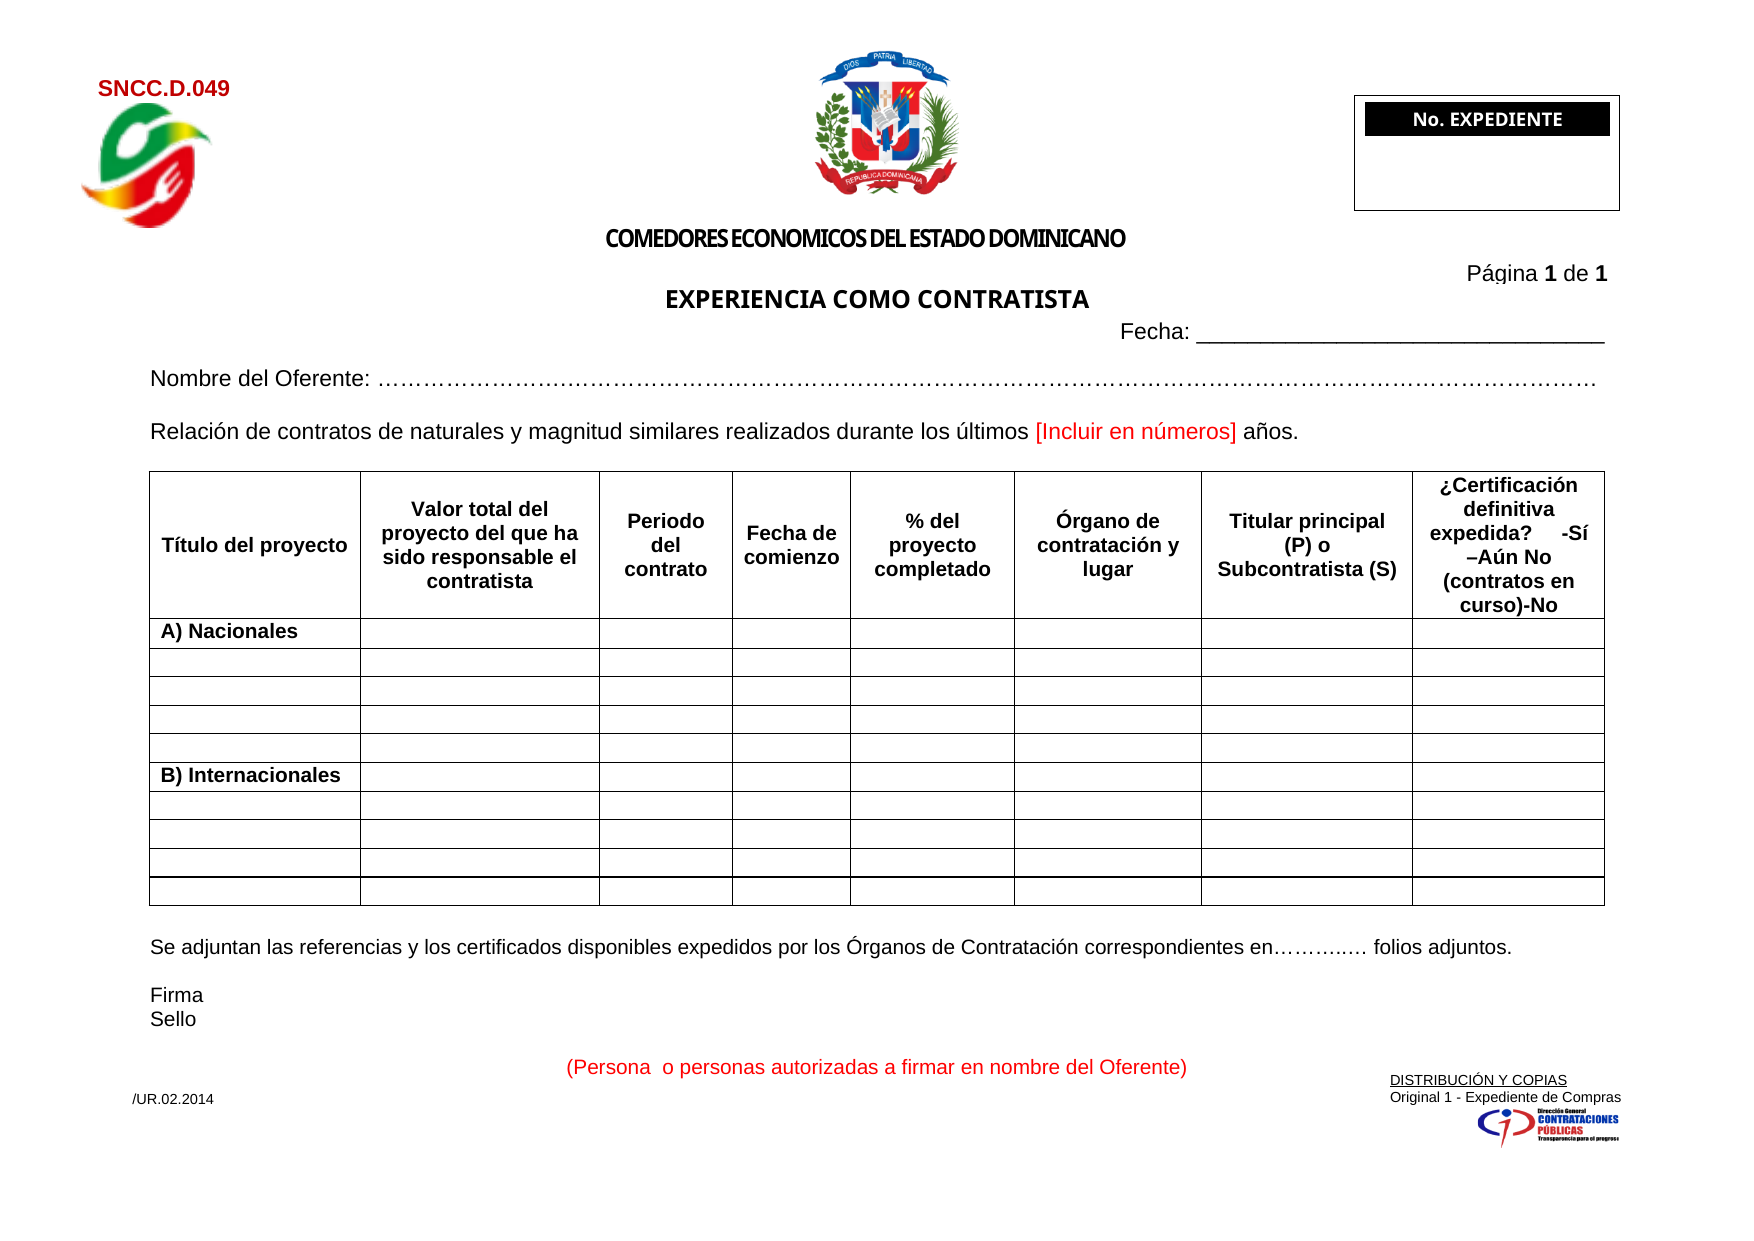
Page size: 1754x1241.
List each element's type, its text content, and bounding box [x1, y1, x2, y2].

table_cell [600, 820, 732, 848]
table_cell [1015, 734, 1201, 762]
table_cell [150, 734, 360, 762]
table_cell [361, 619, 599, 647]
table_cell [1202, 677, 1412, 704]
table_cell [1015, 849, 1201, 876]
table_cell [361, 849, 599, 876]
table_header Título del proyecto [150, 472, 360, 618]
table_cell [851, 649, 1014, 676]
text Firma [150, 983, 1604, 1007]
table_cell [1202, 878, 1412, 905]
table_cell [1015, 649, 1201, 676]
table_cell [733, 763, 850, 791]
table_cell [600, 706, 732, 733]
table_cell [600, 878, 732, 905]
table_cell [733, 820, 850, 848]
table_cell [733, 677, 850, 704]
table_cell [361, 820, 599, 848]
table_cell [733, 849, 850, 876]
table_cell [733, 706, 850, 733]
table_header Titular principal (P) o Subcontratista (S) [1202, 472, 1412, 618]
table_cell [1202, 619, 1412, 647]
table_cell [1413, 734, 1604, 762]
table_cell [851, 763, 1014, 791]
table_cell [1413, 849, 1604, 876]
table_cell [600, 849, 732, 876]
table_cell [1202, 792, 1412, 819]
table_cell [1015, 619, 1201, 647]
picture [814, 50, 960, 195]
table_cell [1413, 878, 1604, 905]
picture [81, 103, 213, 228]
table_cell [1413, 763, 1604, 791]
table_cell [851, 677, 1014, 704]
table_cell [1202, 763, 1412, 791]
table_cell [1015, 792, 1201, 819]
table_cell [600, 649, 732, 676]
table_cell [361, 677, 599, 704]
table_cell [600, 677, 732, 704]
table_cell [1202, 820, 1412, 848]
table_cell [150, 820, 360, 848]
table_cell [851, 792, 1014, 819]
table_header Fecha de comienzo [733, 472, 850, 618]
table_cell B) Internacionales [150, 763, 360, 791]
text Fecha: ________________________________ [150, 318, 1604, 344]
table_cell [733, 734, 850, 762]
table_cell [1202, 734, 1412, 762]
table_header Periodo del contrato [600, 472, 732, 618]
table_cell [851, 619, 1014, 647]
table_cell [1015, 878, 1201, 905]
table_cell [1413, 649, 1604, 676]
table_cell [851, 820, 1014, 848]
text (Persona o personas autorizadas a firmar en nombre del Oferente) [150, 1054, 1604, 1078]
table_cell [1413, 677, 1604, 704]
table_cell [1202, 849, 1412, 876]
table_cell [361, 792, 599, 819]
table_cell [733, 792, 850, 819]
table_header ¿Certificación definitiva expedida? -Sí –Aún No (contratos en curso)-No [1413, 472, 1604, 618]
table_cell [733, 649, 850, 676]
text Nombre del Oferente: …………………….……………………………………………………………………………………………………………………… [150, 365, 1604, 392]
table_header Órgano de contratación y lugar [1015, 472, 1201, 618]
text Relación de contratos de naturales y magnitud similares realizados durante los últimos [Incluir en números] años. [150, 418, 1604, 444]
table_cell [1202, 649, 1412, 676]
table_cell [150, 677, 360, 704]
table_cell [600, 619, 732, 647]
picture [1477, 1108, 1619, 1148]
text Se adjuntan las referencias y los certificados disponibles expedidos por los Órganos de Contratación correspondientes en………..… folios adjuntos. [150, 935, 1604, 959]
table_cell [851, 849, 1014, 876]
table_cell [1202, 706, 1412, 733]
table_cell [1413, 820, 1604, 848]
table_cell [150, 706, 360, 733]
table_cell [1413, 792, 1604, 819]
table_cell [361, 878, 599, 905]
table_cell A) Nacionales [150, 619, 360, 647]
table_cell [150, 849, 360, 876]
table_cell [1015, 820, 1201, 848]
table_cell [1015, 677, 1201, 704]
table_cell [600, 763, 732, 791]
table_cell [1015, 763, 1201, 791]
table_cell [851, 878, 1014, 905]
table_cell [361, 706, 599, 733]
table_cell [1413, 619, 1604, 647]
table_cell [361, 763, 599, 791]
table_cell [361, 649, 599, 676]
table_cell [361, 734, 599, 762]
table_cell [600, 734, 732, 762]
table_cell [733, 878, 850, 905]
table_cell [851, 706, 1014, 733]
table_cell [851, 734, 1014, 762]
table_cell [1413, 706, 1604, 733]
table_header Valor total del proyecto del que ha sido responsable el contratista [361, 472, 599, 618]
table_cell [600, 792, 732, 819]
table_cell [150, 792, 360, 819]
text Sello [150, 1007, 1604, 1031]
table_cell [150, 649, 360, 676]
table_cell [150, 878, 360, 905]
table_cell [1015, 706, 1201, 733]
table_cell [733, 619, 850, 647]
table_header % del proyecto completado [851, 472, 1014, 618]
